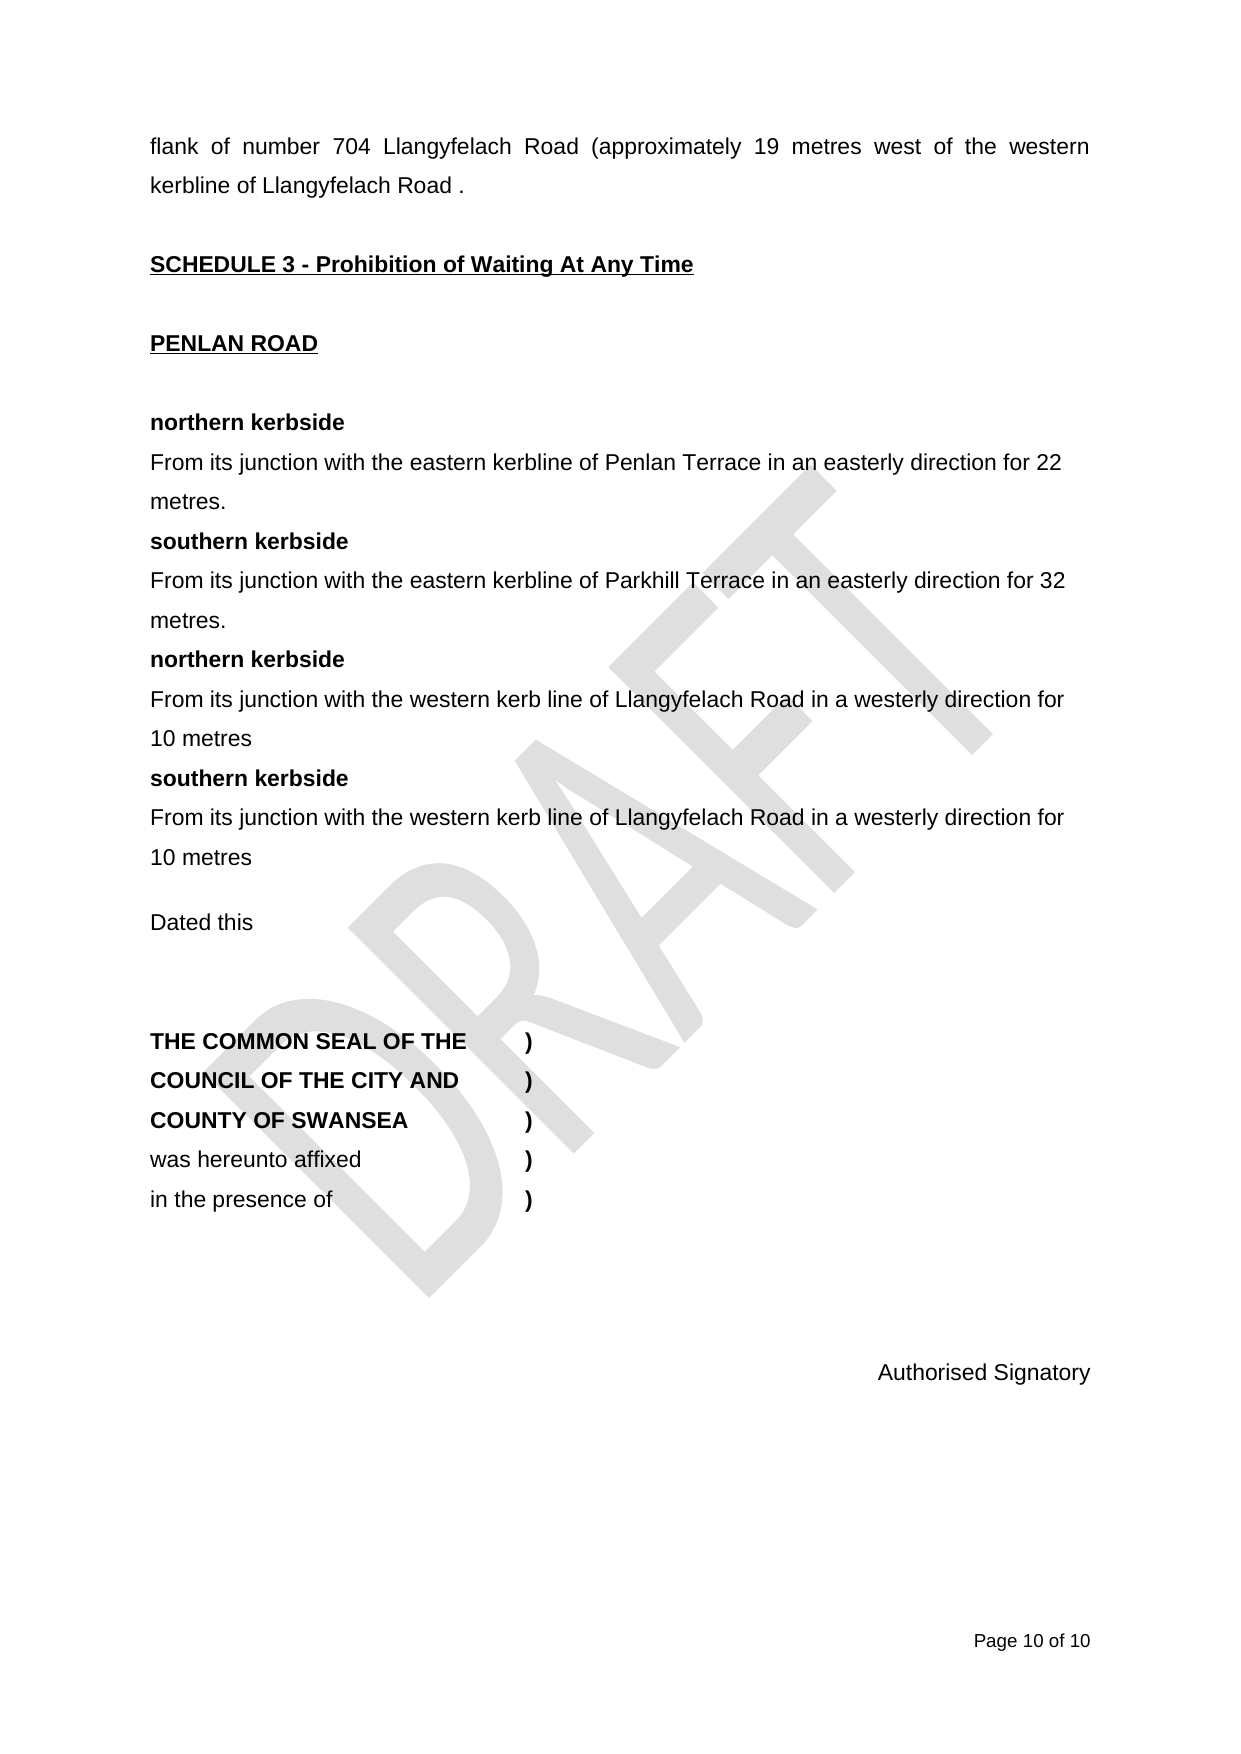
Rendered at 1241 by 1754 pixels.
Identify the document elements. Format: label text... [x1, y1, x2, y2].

text Authorised Signatory [225, 1359, 1090, 1386]
text PENLAN ROAD [150, 330, 1124, 357]
text From its junction with the western kerb line of Llangyfelach Road in a westerly direction for 10 metres [150, 804, 1090, 870]
text southern kerbside [150, 528, 1124, 554]
text COUNCIL OF THE CITY AND ) [150, 1067, 1090, 1094]
text SCHEDULE 3 - Prohibition of Waiting At Any Time [150, 251, 1090, 278]
text COUNTY OF SWANSEA ) [150, 1107, 1090, 1133]
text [150, 133, 1090, 199]
text southern kerbside [150, 764, 1124, 791]
text was hereunto affixed ) [150, 1146, 1090, 1173]
text THE COMMON SEAL OF THE ) [150, 1028, 1090, 1054]
text From its junction with the eastern kerbline of Parkhill Terrace in an easterly direction for 32 metres. [150, 567, 1124, 633]
text in the presence of ) [150, 1186, 1090, 1212]
text Dated this [150, 909, 1090, 936]
text northern kerbside [150, 409, 1124, 436]
text From its junction with the western kerb line of Llangyfelach Road in a westerly direction for 10 metres [150, 686, 1090, 751]
text From its junction with the eastern kerbline of Penlan Terrace in an easterly direction for 22 metres. [150, 449, 1124, 514]
text northern kerbside [150, 646, 1124, 672]
